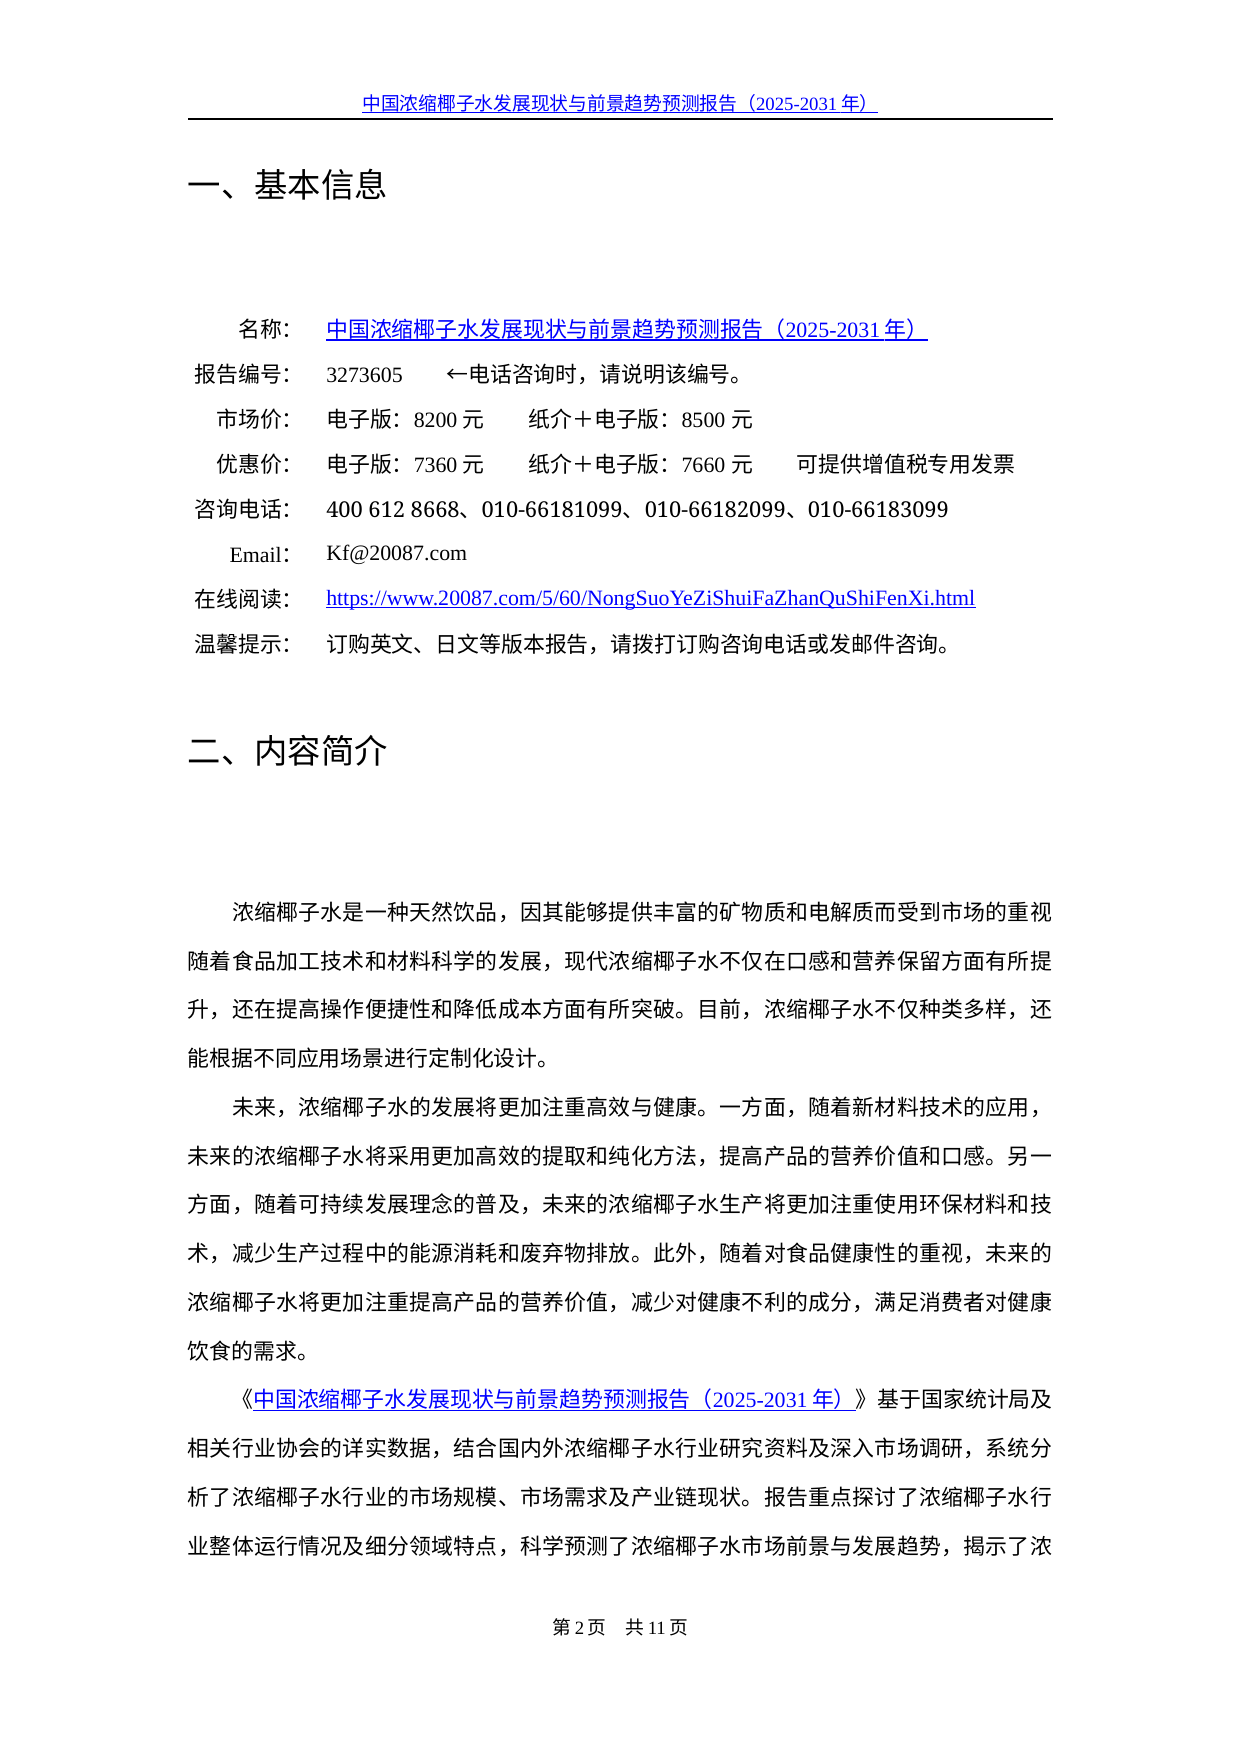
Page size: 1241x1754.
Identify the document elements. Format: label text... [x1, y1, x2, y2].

table_cell 在线阅读： [167, 582, 315, 627]
table_cell 优惠价： [167, 447, 315, 492]
table_header 名称： [167, 312, 315, 357]
table_cell 订购英文、日文等版本报告，请拨打订购咨询电话或发邮件咨询。 [315, 627, 1073, 672]
table_cell 电子版：7360 元 纸介＋电子版：7660 元 可提供增值税专用发票 [315, 447, 1073, 492]
title 一、基本信息 [187, 150, 1053, 215]
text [187, 894, 1053, 1561]
table_cell 温馨提示： [167, 627, 315, 672]
table_cell 报告编号： [167, 357, 315, 402]
table_cell Kf@20087.com [315, 537, 1073, 582]
table_header 中国浓缩椰子水发展现状与前景趋势预测报告（2025-2031年） [315, 312, 1073, 357]
table_cell [315, 582, 1073, 627]
table_cell 3273605 ←电话咨询时，请说明该编号。 [315, 357, 1073, 402]
table_cell 电子版：8200 元 纸介＋电子版：8500 元 [315, 402, 1073, 447]
table_cell Email： [167, 537, 315, 582]
table_cell 市场价： [167, 402, 315, 447]
table_cell 400 612 8668、010-66181099、010-66182099、010-66183099 [315, 492, 1073, 537]
title 二、内容简介 [187, 717, 1053, 782]
table_cell 咨询电话： [167, 492, 315, 537]
